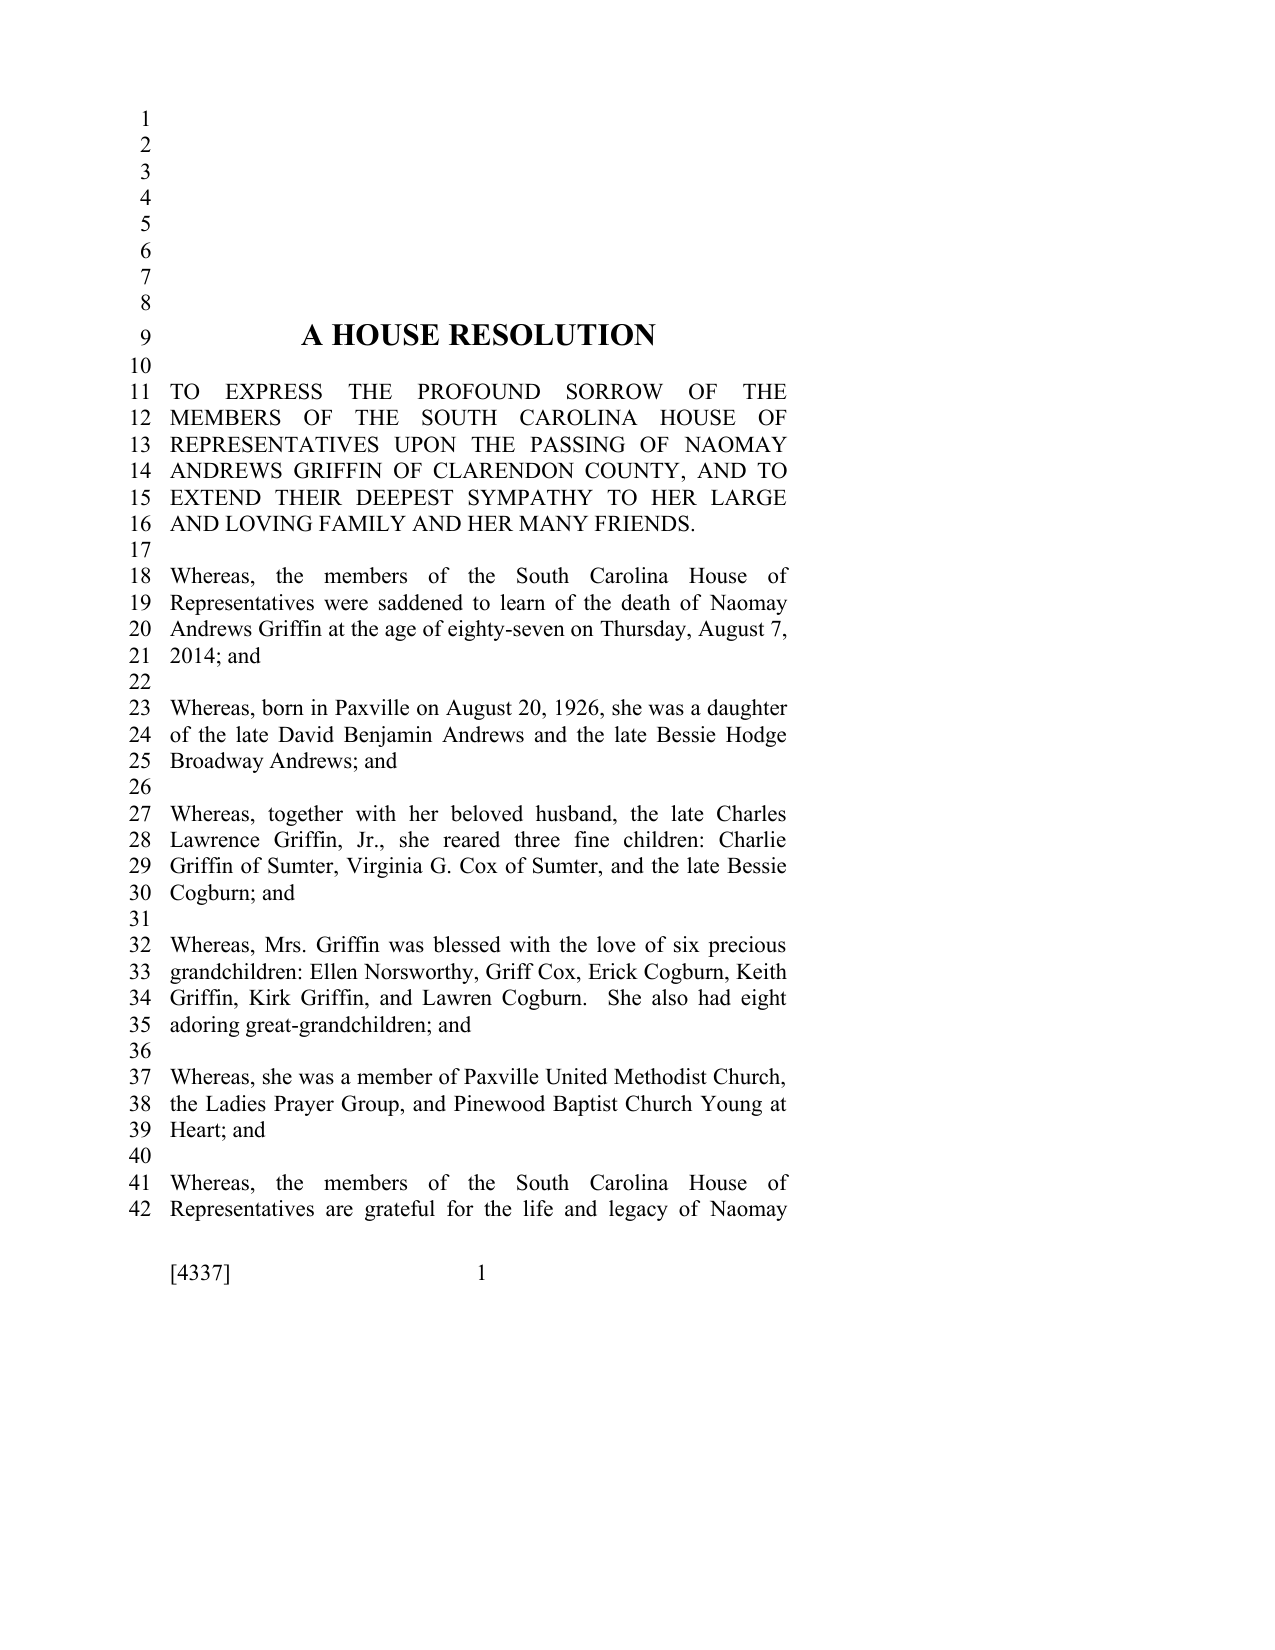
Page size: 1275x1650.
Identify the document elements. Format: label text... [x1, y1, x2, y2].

text Whereas, together with her beloved husband, the late Charles Lawrence Griffin, Jr., she reared three fine children: Charlie Griffin of Sumter, Virginia G. Cox of Sumter, and the late Bessie Cogburn; and [169, 800, 787, 905]
text Whereas, born in Paxville on August 20, 1926, she was a daughter of the late David Benjamin Andrews and the late Bessie Hodge Broadway Andrews; and [169, 694, 787, 773]
text Whereas, the members of the South Carolina House of Representatives were saddened to learn of the death of Naomay Andrews Griffin at the age of eighty-seven on Thursday, August 7, 2014; and [169, 563, 787, 668]
text Whereas, Mrs. Griffin was blessed with the love of six precious grandchildren: Ellen Norsworthy, Griff Cox, Erick Cogburn, Keith Griffin, Kirk Griffin, and Lawren Cogburn. She also had eight adoring great-grandchildren; and [169, 932, 787, 1037]
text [169, 1169, 787, 1221]
text TO EXPRESS THE PROFOUND SORROW OF THE MEMBERS OF THE SOUTH CAROLINA HOUSE OF REPRESENTATIVES UPON THE PASSING OF NAOMAY ANDREWS GRIFFIN OF CLARENDON COUNTY, AND TO EXTEND THEIR DEEPEST SYMPATHY TO HER LARGE AND LOVING FAMILY AND HER MANY FRIENDS. [169, 378, 787, 536]
text Whereas, she was a member of Paxville United Methodist Church, the Ladies Prayer Group, and Pinewood Baptist Church Young at Heart; and [169, 1063, 787, 1142]
text A HOUSE RESOLUTION [169, 316, 787, 352]
